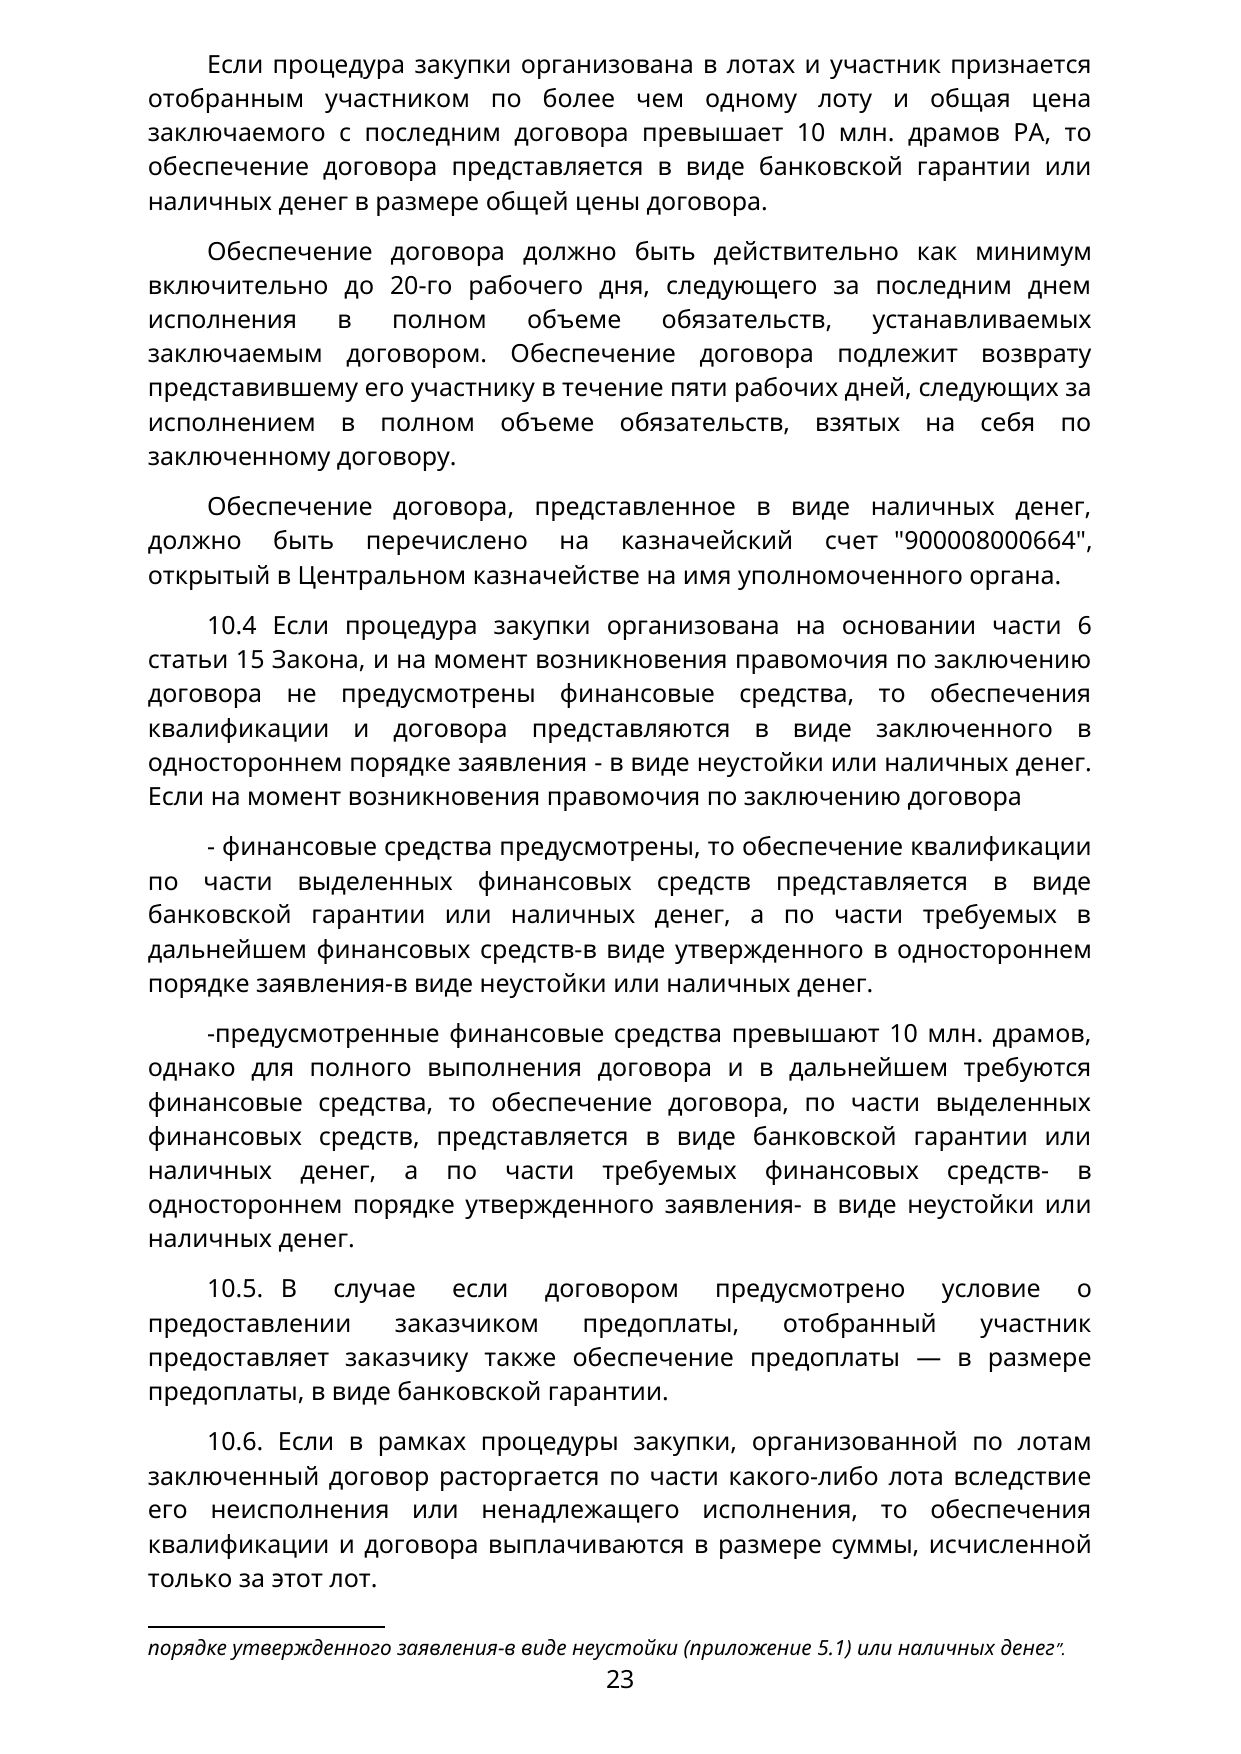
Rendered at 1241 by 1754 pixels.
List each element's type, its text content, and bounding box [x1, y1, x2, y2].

text Обеспечение договора, представленное в виде наличных денег, должно быть перечислено на казначейский счет "900008000664", открытый в Центральном казначействе на имя уполномоченного органа. [148, 489, 1092, 591]
text Обеспечение договора должно быть действительно как минимум включительно до 20-го рабочего дня, следующего за последним днем исполнения в полном объеме обязательств, устанавливаемых заключаемым договором. Обеспечение договора подлежит возврату представившему его участнику в течение пяти рабочих дней, следующих за исполнением в полном объеме обязательств, взятых на себя по заключенному договору. [148, 234, 1092, 472]
text Если процедура закупки организована в лотах и участник признается отобранным участником по более чем одному лоту и общая цена заключаемого с последним договора превышает 10 млн. драмов РА, то обеспечение договора представляется в виде банковской гарантии или наличных денег в размере общей цены договора. [148, 47, 1092, 217]
text 10.5. В случае если договором предусмотрено условие о предоставлении заказчиком предоплаты, отобранный участник предоставляет заказчику также обеспечение предоплаты — в размере предоплаты, в виде банковской гарантии. [148, 1271, 1092, 1407]
text - финансовые средства предусмотрены, то обеспечение квалификации по части выделенных финансовых средств представляется в виде банковской гарантии или наличных денег, а по части требуемых в дальнейшем финансовых средств-в виде утвержденного в одностороннем порядке заявления-в виде неустойки или наличных денег. [148, 829, 1092, 999]
text 10.4 Если процедура закупки организована на основании части 6 статьи 15 Закона, и на момент возникновения правомочия по заключению договора не предусмотрены финансовые средства, то обеспечения квалификации и договора представляются в виде заключенного в одностороннем порядке заявления - в виде неустойки или наличных денег. Если на момент возникновения правомочия по заключению договора [148, 608, 1092, 812]
text 10.6. Если в рамках процедуры закупки, организованной по лотам заключенный договор расторгается по части какого-либо лота вследствие его неисполнения или ненадлежащего исполнения, то обеспечения квалификации и договора выплачиваются в размере суммы, исчисленной только за этот лот. [148, 1424, 1092, 1594]
text -предусмотренные финансовые средства превышают 10 млн. драмов, однако для полного выполнения договора и в дальнейшем требуются финансовые средства, то обеспечение договора, по части выделенных финансовых средств, представляется в виде банковской гарантии или наличных денег, а по части требуемых финансовых средств- в одностороннем порядке утвержденного заявления- в виде неустойки или наличных денег. [148, 1016, 1092, 1254]
